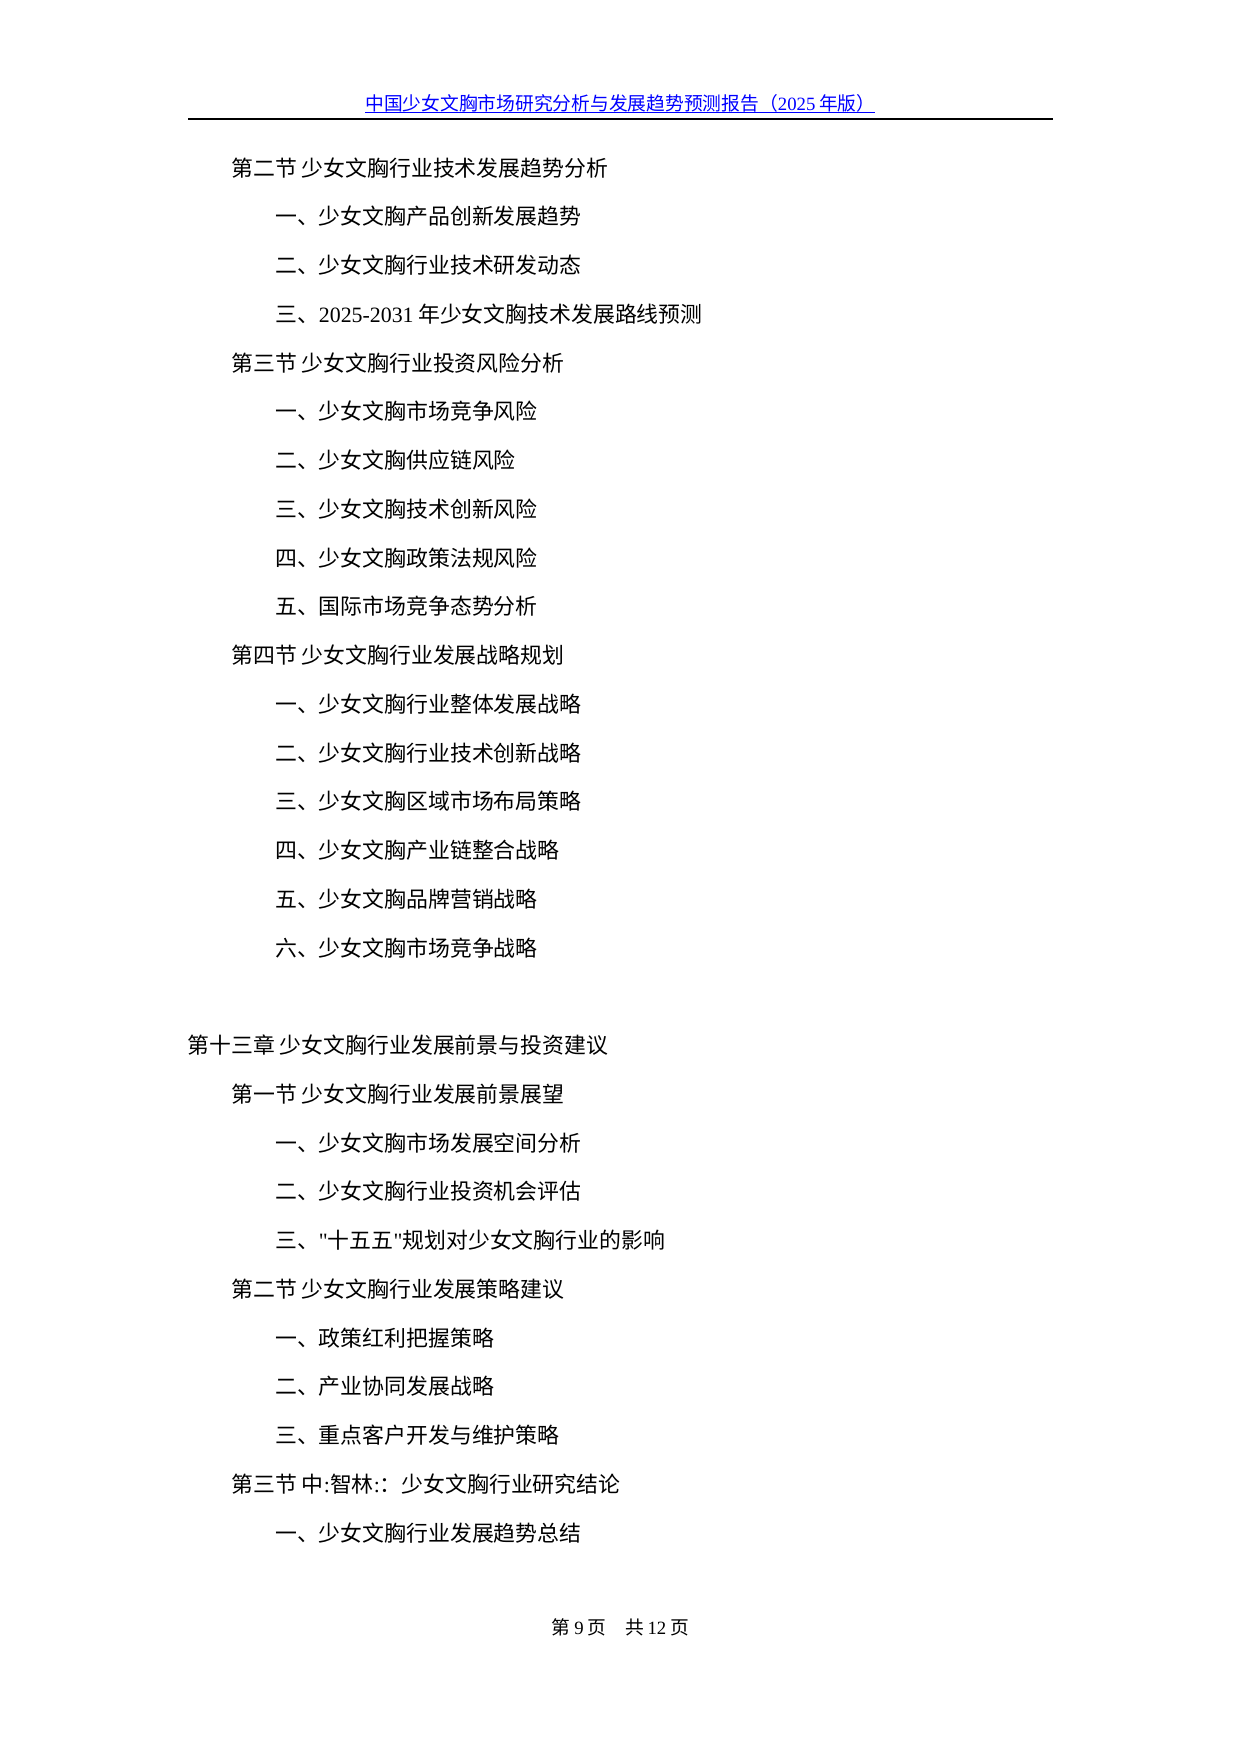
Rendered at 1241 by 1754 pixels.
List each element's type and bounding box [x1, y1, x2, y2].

text [187, 150, 1053, 1548]
